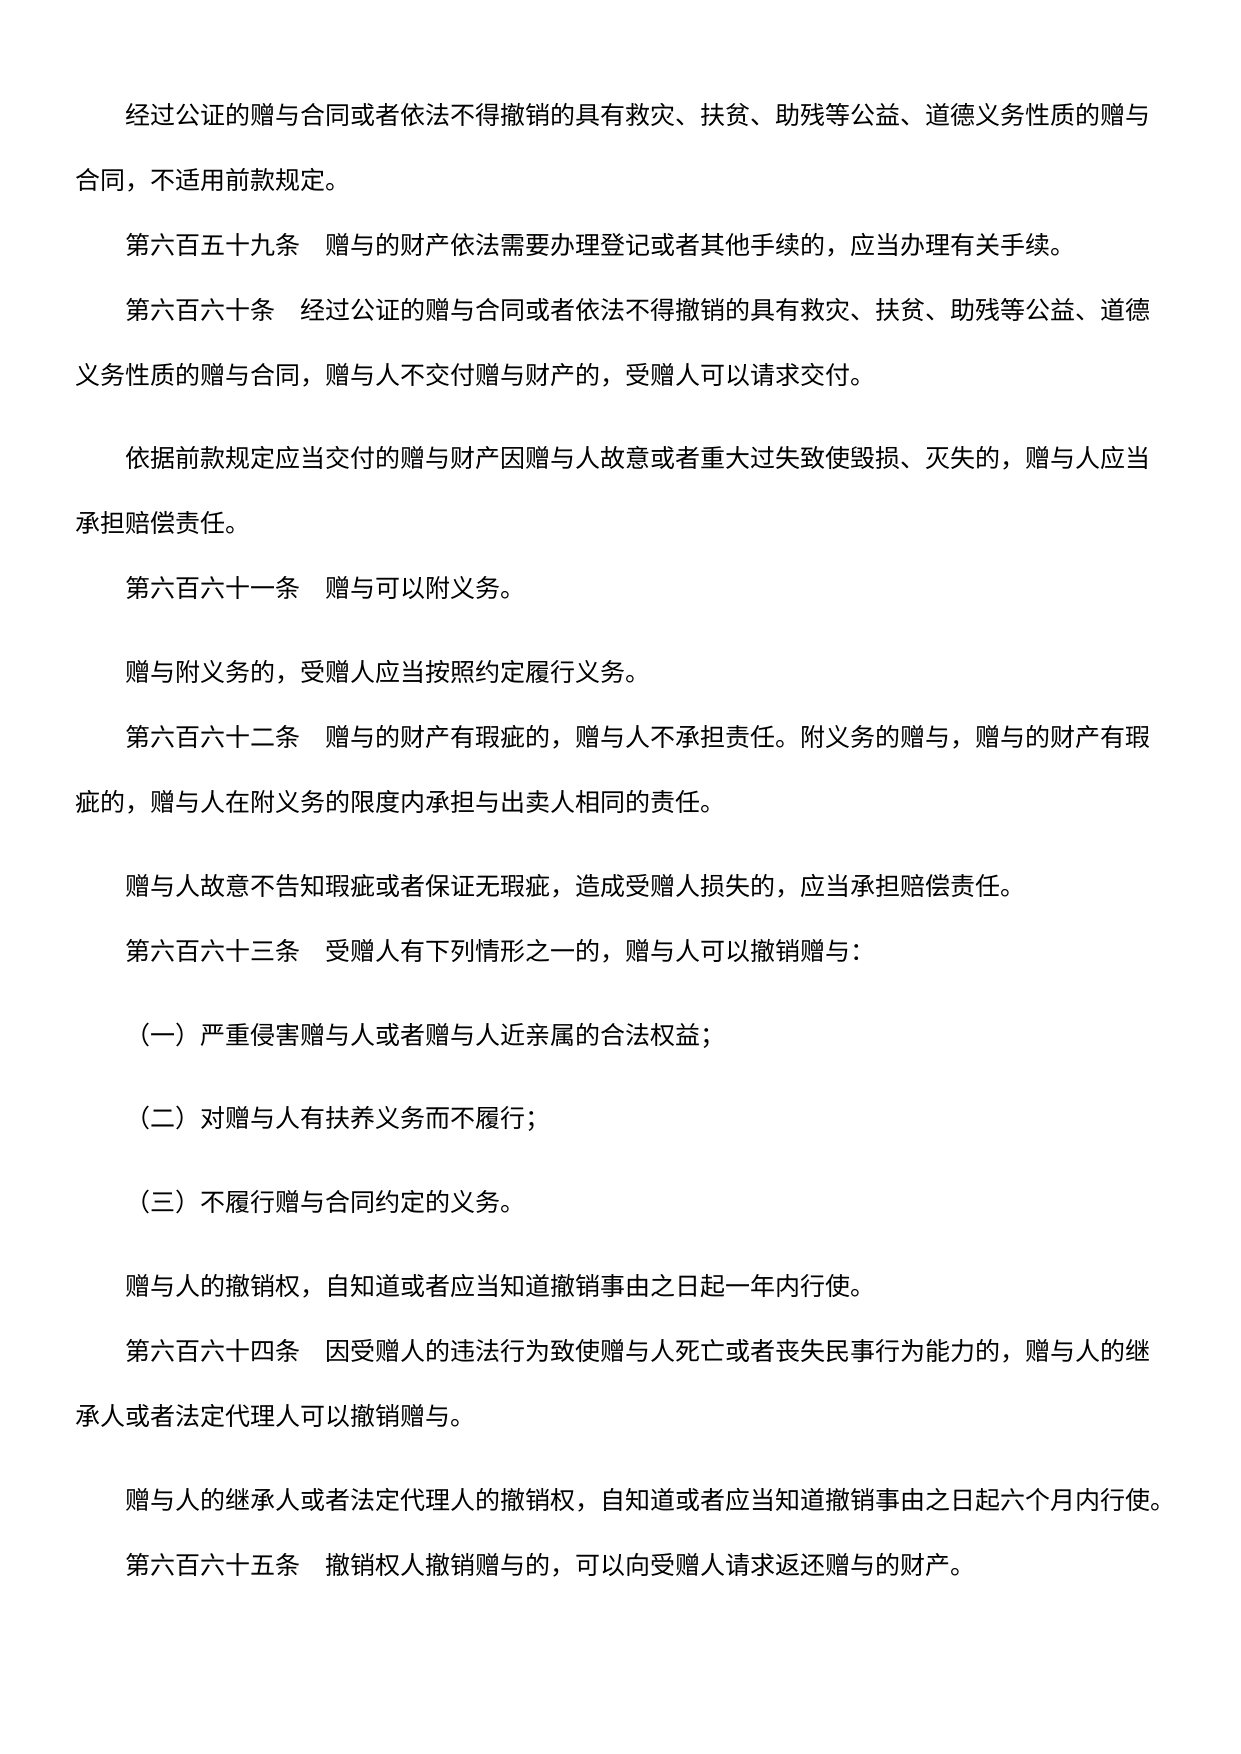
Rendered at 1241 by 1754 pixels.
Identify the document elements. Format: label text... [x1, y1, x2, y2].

text 第六百六十三条 受赠人有下列情形之一的，赠与人可以撤销赠与： [75, 917, 1165, 982]
text （二）对赠与人有扶养义务而不履行； [75, 1084, 1165, 1149]
text 依据前款规定应当交付的赠与财产因赠与人故意或者重大过失致使毁损、灭失的，赠与人应当承担赔偿责任。 [75, 424, 1165, 554]
text 第六百六十五条 撤销权人撤销赠与的，可以向受赠人请求返还赠与的财产。 [75, 1531, 1165, 1596]
text （三）不履行赠与合同约定的义务。 [75, 1168, 1165, 1233]
text 第六百六十二条 赠与的财产有瑕疵的，赠与人不承担责任。附义务的赠与，赠与的财产有瑕疵的，赠与人在附义务的限度内承担与出卖人相同的责任。 [75, 703, 1165, 833]
text （一）严重侵害赠与人或者赠与人近亲属的合法权益； [75, 1001, 1165, 1066]
text 第六百六十一条 赠与可以附义务。 [75, 554, 1165, 619]
text 赠与人的继承人或者法定代理人的撤销权，自知道或者应当知道撤销事由之日起六个月内行使。 [75, 1466, 1165, 1531]
text 第六百五十九条 赠与的财产依法需要办理登记或者其他手续的，应当办理有关手续。 [75, 211, 1165, 276]
text 赠与人故意不告知瑕疵或者保证无瑕疵，造成受赠人损失的，应当承担赔偿责任。 [75, 852, 1165, 917]
text 赠与附义务的，受赠人应当按照约定履行义务。 [75, 638, 1165, 703]
text 第六百六十四条 因受赠人的违法行为致使赠与人死亡或者丧失民事行为能力的，赠与人的继承人或者法定代理人可以撤销赠与。 [75, 1317, 1165, 1447]
text 经过公证的赠与合同或者依法不得撤销的具有救灾、扶贫、助残等公益、道德义务性质的赠与合同，不适用前款规定。 [75, 81, 1165, 211]
text 赠与人的撤销权，自知道或者应当知道撤销事由之日起一年内行使。 [75, 1252, 1165, 1317]
text 第六百六十条 经过公证的赠与合同或者依法不得撤销的具有救灾、扶贫、助残等公益、道德义务性质的赠与合同，赠与人不交付赠与财产的，受赠人可以请求交付。 [75, 276, 1165, 406]
